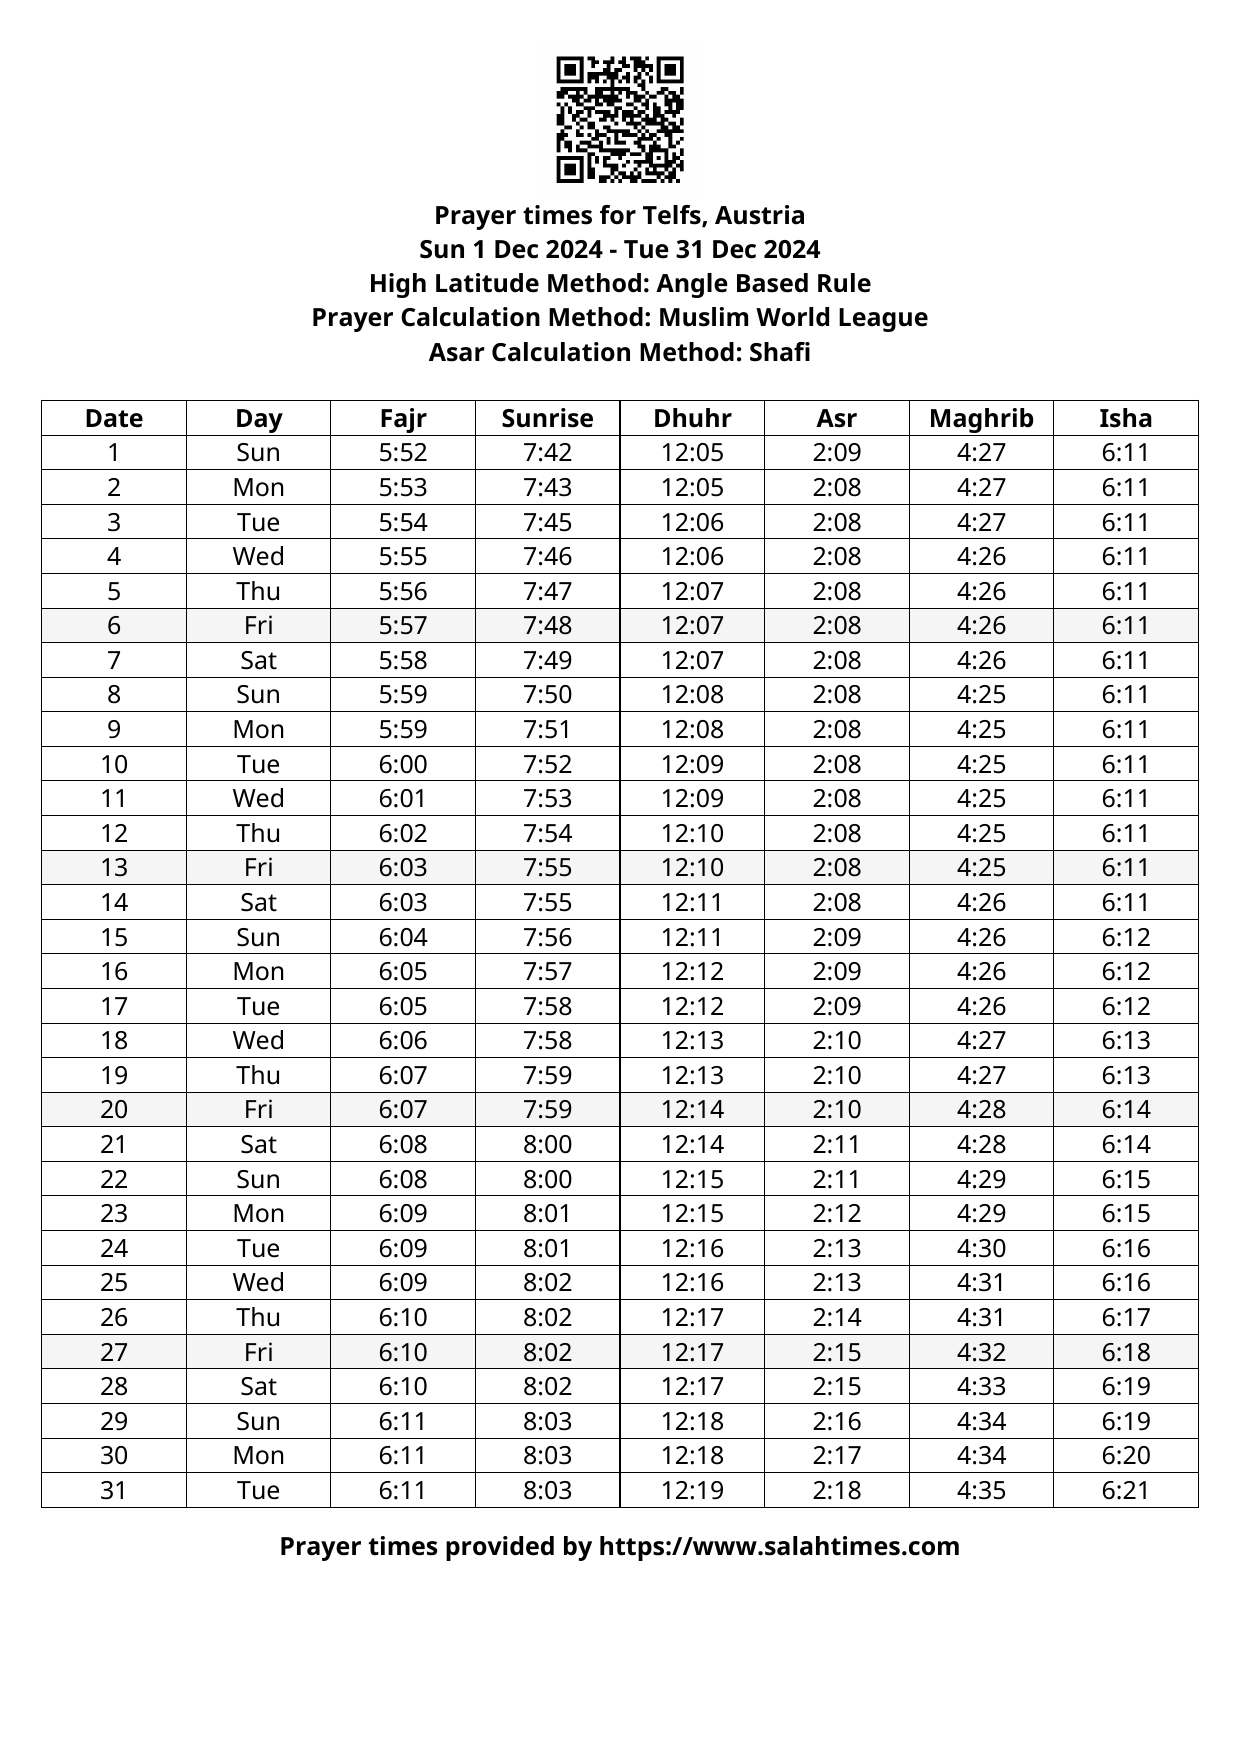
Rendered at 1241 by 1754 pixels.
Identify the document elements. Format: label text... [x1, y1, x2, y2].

table_cell 6:09 [331, 1196, 475, 1230]
table_cell 4:35 [910, 1473, 1053, 1507]
table_cell 6:11 [1054, 643, 1198, 677]
table_cell 6:02 [331, 816, 475, 849]
table_cell 28 [42, 1369, 186, 1403]
table_cell 7:50 [476, 678, 619, 711]
table_cell 4:31 [910, 1300, 1053, 1334]
table_cell 6:18 [1054, 1335, 1198, 1368]
table_cell 4:28 [910, 1093, 1053, 1126]
table_cell 12:11 [621, 885, 764, 919]
table_cell 5:55 [331, 539, 475, 573]
table_cell 6:07 [331, 1093, 475, 1126]
table_cell Sun [187, 436, 330, 469]
table_cell Fri [187, 1093, 330, 1126]
table_cell Mon [187, 1439, 330, 1472]
table_cell 6:11 [1054, 712, 1198, 746]
table_cell 7:58 [476, 1024, 619, 1057]
text Prayer times for Telfs, Austria [42, 198, 1198, 232]
table_cell 2:08 [765, 885, 909, 919]
table_cell 4:34 [910, 1404, 1053, 1437]
table_cell Tue [187, 505, 330, 538]
table_cell 2:10 [765, 1024, 909, 1057]
table_cell 4:25 [910, 781, 1053, 815]
table_cell 6:15 [1054, 1162, 1198, 1195]
table_cell 4:25 [910, 851, 1053, 884]
table_cell Thu [187, 1300, 330, 1334]
table_cell 6:11 [331, 1473, 475, 1507]
table_cell 4:26 [910, 574, 1053, 607]
table_cell 8 [42, 678, 186, 711]
table_cell Sat [187, 1369, 330, 1403]
table_cell 12:15 [621, 1162, 764, 1195]
table_cell 12:07 [621, 609, 764, 642]
table_cell 4:29 [910, 1162, 1053, 1195]
table_cell 12:14 [621, 1127, 764, 1161]
table_cell 12:09 [621, 781, 764, 815]
table_header Sunrise [476, 401, 619, 434]
table_cell 4:26 [910, 920, 1053, 953]
table_cell 8:00 [476, 1127, 619, 1161]
table_cell 6:07 [331, 1058, 475, 1092]
table_cell Mon [187, 1196, 330, 1230]
table_cell 6:11 [1054, 747, 1198, 780]
table_cell 6:08 [331, 1127, 475, 1161]
table_cell 7:55 [476, 851, 619, 884]
table_cell 12:16 [621, 1231, 764, 1264]
table_cell 12:17 [621, 1300, 764, 1334]
table_cell 4:31 [910, 1266, 1053, 1299]
table_cell 6:16 [1054, 1231, 1198, 1264]
table_cell 6:01 [331, 781, 475, 815]
table_cell 24 [42, 1231, 186, 1264]
table_cell 6:21 [1054, 1473, 1198, 1507]
table_cell 7:53 [476, 781, 619, 815]
table_cell 6:13 [1054, 1058, 1198, 1092]
table_cell 12:15 [621, 1196, 764, 1230]
table_cell 12:07 [621, 574, 764, 607]
table_cell 2:15 [765, 1335, 909, 1368]
table_cell 13 [42, 851, 186, 884]
table_cell 8:02 [476, 1369, 619, 1403]
table_cell 6:11 [1054, 470, 1198, 504]
table_cell 4:27 [910, 1024, 1053, 1057]
table_cell 18 [42, 1024, 186, 1057]
table_cell 12:19 [621, 1473, 764, 1507]
table_cell 6:08 [331, 1162, 475, 1195]
table_cell 6:12 [1054, 989, 1198, 1022]
table_cell 6:11 [1054, 816, 1198, 849]
table_cell 2:08 [765, 816, 909, 849]
table_cell 10 [42, 747, 186, 780]
table_cell 2:08 [765, 643, 909, 677]
table_cell 6:06 [331, 1024, 475, 1057]
table_cell Mon [187, 954, 330, 988]
table_cell Sun [187, 920, 330, 953]
table_header Fajr [331, 401, 475, 434]
table_header Date [42, 401, 186, 434]
table_cell 2:09 [765, 436, 909, 469]
table_cell 6:11 [1054, 574, 1198, 607]
table_header Day [187, 401, 330, 434]
table_cell 7:42 [476, 436, 619, 469]
table_cell 4:26 [910, 609, 1053, 642]
table_cell 2:18 [765, 1473, 909, 1507]
table_cell 12:13 [621, 1058, 764, 1092]
table_cell Wed [187, 1266, 330, 1299]
table_cell 7:48 [476, 609, 619, 642]
table_cell 4:34 [910, 1439, 1053, 1472]
table_cell 4:27 [910, 470, 1053, 504]
table_cell Mon [187, 470, 330, 504]
table_cell 6:16 [1054, 1266, 1198, 1299]
table_cell 20 [42, 1093, 186, 1126]
table_cell 2:10 [765, 1058, 909, 1092]
table_cell 15 [42, 920, 186, 953]
table_cell 3 [42, 505, 186, 538]
text High Latitude Method: Angle Based Rule [42, 266, 1198, 300]
table_cell Wed [187, 539, 330, 573]
table_cell 5:54 [331, 505, 475, 538]
table_cell 4:25 [910, 747, 1053, 780]
table_cell 12:17 [621, 1369, 764, 1403]
table_cell Sun [187, 1162, 330, 1195]
table_cell 6:19 [1054, 1404, 1198, 1437]
table_cell 12:09 [621, 747, 764, 780]
table_cell 8:00 [476, 1162, 619, 1195]
table_cell 4:26 [910, 643, 1053, 677]
table_cell 6:04 [331, 920, 475, 953]
table_cell 2:11 [765, 1162, 909, 1195]
table_cell 2:13 [765, 1266, 909, 1299]
table_cell 7:45 [476, 505, 619, 538]
table_cell 6:11 [1054, 885, 1198, 919]
table_cell 14 [42, 885, 186, 919]
table_cell 4:30 [910, 1231, 1053, 1264]
table_cell 2:15 [765, 1369, 909, 1403]
table_cell Thu [187, 1058, 330, 1092]
table_cell 6:14 [1054, 1093, 1198, 1126]
table_cell 12 [42, 816, 186, 849]
table_cell 6:14 [1054, 1127, 1198, 1161]
table_cell Sat [187, 1127, 330, 1161]
table_cell 12:08 [621, 712, 764, 746]
table_cell Sun [187, 1404, 330, 1437]
table_cell 8:03 [476, 1439, 619, 1472]
table_cell 6:00 [331, 747, 475, 780]
table_cell 4:25 [910, 712, 1053, 746]
table_cell 12:10 [621, 816, 764, 849]
table_cell 26 [42, 1300, 186, 1334]
table_cell 12:10 [621, 851, 764, 884]
table_cell 6:11 [1054, 678, 1198, 711]
table_cell 12:05 [621, 470, 764, 504]
table_cell 6:11 [1054, 609, 1198, 642]
table_cell 7:46 [476, 539, 619, 573]
table_cell 7 [42, 643, 186, 677]
table_cell 6:13 [1054, 1024, 1198, 1057]
table_cell 11 [42, 781, 186, 815]
table_cell 12:08 [621, 678, 764, 711]
table_cell 8:02 [476, 1266, 619, 1299]
table_cell 7:58 [476, 989, 619, 1022]
table_cell 12:06 [621, 505, 764, 538]
table_cell Fri [187, 851, 330, 884]
table_cell 7:52 [476, 747, 619, 780]
table_cell 5:59 [331, 678, 475, 711]
table_cell 29 [42, 1404, 186, 1437]
table_cell 12:14 [621, 1093, 764, 1126]
table_cell 4:27 [910, 436, 1053, 469]
table_cell Mon [187, 712, 330, 746]
table_cell 2:11 [765, 1127, 909, 1161]
table_header Asr [765, 401, 909, 434]
table_cell 4:26 [910, 954, 1053, 988]
table_cell 2:14 [765, 1300, 909, 1334]
table_cell 2:09 [765, 989, 909, 1022]
table_cell 2:08 [765, 574, 909, 607]
table_cell 7:47 [476, 574, 619, 607]
table_cell 6:11 [1054, 436, 1198, 469]
table_cell 21 [42, 1127, 186, 1161]
table_cell 5:58 [331, 643, 475, 677]
table_cell 31 [42, 1473, 186, 1507]
table_cell 12:12 [621, 954, 764, 988]
table_cell Sun [187, 678, 330, 711]
table_cell Wed [187, 1024, 330, 1057]
table_cell 12:17 [621, 1335, 764, 1368]
table_cell 2:08 [765, 851, 909, 884]
table_cell 12:05 [621, 436, 764, 469]
table_cell 7:59 [476, 1093, 619, 1126]
table_cell Tue [187, 989, 330, 1022]
table_cell 12:18 [621, 1404, 764, 1437]
table_cell 2:12 [765, 1196, 909, 1230]
table_cell 2:08 [765, 470, 909, 504]
table_cell 7:54 [476, 816, 619, 849]
table_cell 6:11 [331, 1404, 475, 1437]
table_cell 6:11 [1054, 851, 1198, 884]
table_cell 6:12 [1054, 954, 1198, 988]
table_cell 1 [42, 436, 186, 469]
table_cell 8:01 [476, 1231, 619, 1264]
table_cell 6:11 [1054, 781, 1198, 815]
table_cell 6:05 [331, 989, 475, 1022]
table_cell 8:03 [476, 1473, 619, 1507]
table_cell 8:03 [476, 1404, 619, 1437]
table_cell 2:08 [765, 747, 909, 780]
table_header Maghrib [910, 401, 1053, 434]
table_cell Sat [187, 885, 330, 919]
table_cell Tue [187, 1473, 330, 1507]
table_cell 2:08 [765, 505, 909, 538]
table_cell 7:57 [476, 954, 619, 988]
table_cell 4:26 [910, 539, 1053, 573]
table_cell 9 [42, 712, 186, 746]
table_cell 6:10 [331, 1335, 475, 1368]
table_cell 4:25 [910, 816, 1053, 849]
table_cell 4:27 [910, 505, 1053, 538]
table_cell Thu [187, 816, 330, 849]
table_cell 12:06 [621, 539, 764, 573]
table_cell 2:08 [765, 539, 909, 573]
table_cell 12:18 [621, 1439, 764, 1472]
table_cell 7:43 [476, 470, 619, 504]
table_cell 6:20 [1054, 1439, 1198, 1472]
table_cell 2:16 [765, 1404, 909, 1437]
table_cell 2:09 [765, 954, 909, 988]
table_cell 12:07 [621, 643, 764, 677]
table_cell 6:11 [1054, 539, 1198, 573]
table_cell 2:17 [765, 1439, 909, 1472]
table_cell 6:17 [1054, 1300, 1198, 1334]
table_cell 27 [42, 1335, 186, 1368]
table_cell 8:02 [476, 1335, 619, 1368]
text Prayer times provided by https://www.salahtimes.com [42, 1528, 1198, 1563]
table_cell 5:57 [331, 609, 475, 642]
table_cell Tue [187, 1231, 330, 1264]
table_cell 6:03 [331, 885, 475, 919]
table_cell 4:28 [910, 1127, 1053, 1161]
table_cell 2:08 [765, 712, 909, 746]
table_cell Tue [187, 747, 330, 780]
table_cell 7:49 [476, 643, 619, 677]
table_cell 6:05 [331, 954, 475, 988]
table_cell 5:59 [331, 712, 475, 746]
table_cell 5:53 [331, 470, 475, 504]
table_cell Thu [187, 574, 330, 607]
table_cell 4:26 [910, 885, 1053, 919]
table_cell 5:52 [331, 436, 475, 469]
text Sun 1 Dec 2024 - Tue 31 Dec 2024 [42, 232, 1198, 266]
table_cell 6:12 [1054, 920, 1198, 953]
table_cell 8:02 [476, 1300, 619, 1334]
table_cell Fri [187, 1335, 330, 1368]
table_cell 30 [42, 1439, 186, 1472]
table_cell Wed [187, 781, 330, 815]
table_cell 4:33 [910, 1369, 1053, 1403]
table_cell Sat [187, 643, 330, 677]
table_cell 4 [42, 539, 186, 573]
table_cell 7:59 [476, 1058, 619, 1092]
table_cell 12:13 [621, 1024, 764, 1057]
table_cell 19 [42, 1058, 186, 1092]
table_cell 8:01 [476, 1196, 619, 1230]
table_cell 5:56 [331, 574, 475, 607]
table_cell 7:56 [476, 920, 619, 953]
table_cell 6:03 [331, 851, 475, 884]
table_cell 4:27 [910, 1058, 1053, 1092]
table_cell 25 [42, 1266, 186, 1299]
table_cell 16 [42, 954, 186, 988]
table_cell 2:08 [765, 678, 909, 711]
table_cell 4:32 [910, 1335, 1053, 1368]
table_header Dhuhr [621, 401, 764, 434]
table_cell 2:08 [765, 609, 909, 642]
table_cell 4:26 [910, 989, 1053, 1022]
table_cell 12:11 [621, 920, 764, 953]
table_cell 6:10 [331, 1369, 475, 1403]
table_cell 2:09 [765, 920, 909, 953]
table_cell 6:19 [1054, 1369, 1198, 1403]
picture [542, 41, 699, 198]
table_cell 6:11 [1054, 505, 1198, 538]
table_cell 6:09 [331, 1231, 475, 1264]
table_cell 6:09 [331, 1266, 475, 1299]
text Asar Calculation Method: Shafi [42, 334, 1198, 368]
table_cell 2:08 [765, 781, 909, 815]
table_cell 2:10 [765, 1093, 909, 1126]
table_cell 2 [42, 470, 186, 504]
table_cell 4:29 [910, 1196, 1053, 1230]
table_cell 6:15 [1054, 1196, 1198, 1230]
table_cell 7:55 [476, 885, 619, 919]
table_cell Fri [187, 609, 330, 642]
table_cell 6:11 [331, 1439, 475, 1472]
table_cell 17 [42, 989, 186, 1022]
text Prayer Calculation Method: Muslim World League [42, 300, 1198, 334]
table_cell 23 [42, 1196, 186, 1230]
table_cell 12:12 [621, 989, 764, 1022]
table_cell 12:16 [621, 1266, 764, 1299]
table_cell 7:51 [476, 712, 619, 746]
table_cell 2:13 [765, 1231, 909, 1264]
table_cell 4:25 [910, 678, 1053, 711]
table_cell 22 [42, 1162, 186, 1195]
table_cell 6 [42, 609, 186, 642]
table_cell 5 [42, 574, 186, 607]
table_header Isha [1054, 401, 1198, 434]
table_cell 6:10 [331, 1300, 475, 1334]
